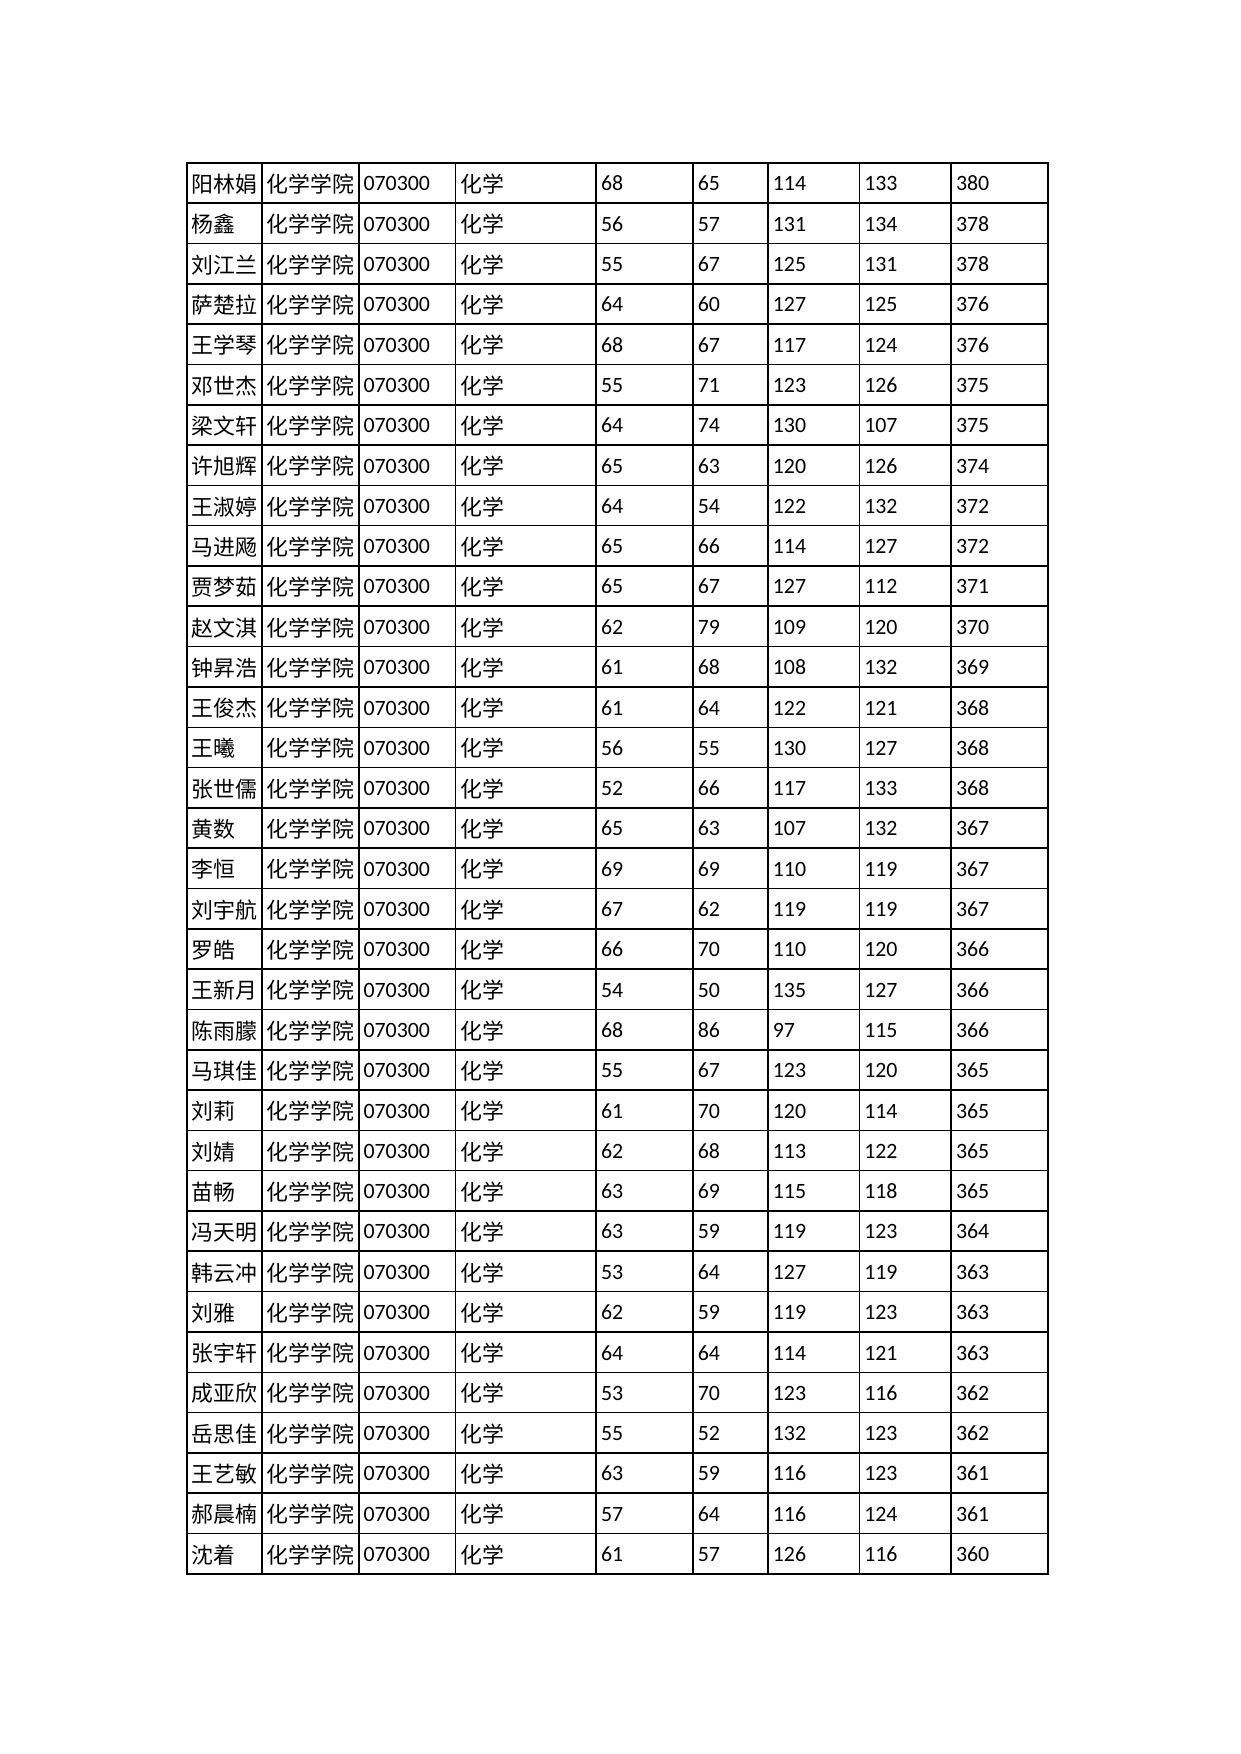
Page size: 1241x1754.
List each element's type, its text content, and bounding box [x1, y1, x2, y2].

table_cell 380 [952, 164, 1047, 202]
table_cell 123 [860, 1413, 950, 1452]
table_cell 化学 [456, 688, 595, 726]
table_cell 化学 [456, 1373, 595, 1412]
table_cell 130 [769, 728, 859, 767]
table_cell 53 [597, 1252, 692, 1291]
table_cell 66 [694, 768, 767, 807]
table_cell 070300 [360, 809, 455, 847]
table_cell 119 [860, 1252, 950, 1291]
table_cell 68 [694, 647, 767, 686]
table_cell 63 [597, 1212, 692, 1250]
table_cell 070300 [360, 930, 455, 968]
table_cell 070300 [360, 406, 455, 444]
table_cell 97 [769, 1010, 859, 1049]
table_cell 365 [952, 1051, 1047, 1089]
table_cell 127 [769, 567, 859, 605]
table_cell 362 [952, 1413, 1047, 1452]
table_cell 化学学院 [263, 567, 358, 605]
table_cell 60 [694, 285, 767, 323]
table_cell 070300 [360, 768, 455, 807]
table_cell 化学学院 [263, 889, 358, 928]
table_cell 许旭辉 [188, 446, 261, 484]
table_cell 化学 [456, 1494, 595, 1533]
table_cell 361 [952, 1494, 1047, 1533]
table_cell 王学琴 [188, 325, 261, 363]
table_cell 54 [597, 970, 692, 1008]
table_cell 化学 [456, 930, 595, 968]
table_cell 378 [952, 204, 1047, 243]
table_cell 苗畅 [188, 1171, 261, 1210]
table_cell 123 [769, 1373, 859, 1412]
table_cell 115 [769, 1171, 859, 1210]
table_cell 364 [952, 1212, 1047, 1250]
table_cell 118 [860, 1171, 950, 1210]
table_cell 375 [952, 406, 1047, 444]
table_cell 68 [597, 325, 692, 363]
table_cell 119 [769, 1292, 859, 1331]
table_cell 74 [694, 406, 767, 444]
table_cell 114 [769, 526, 859, 565]
table_cell 61 [597, 688, 692, 726]
table_cell 69 [694, 1171, 767, 1210]
table_cell 化学学院 [263, 970, 358, 1008]
table_cell 61 [597, 1091, 692, 1129]
table_cell 65 [597, 446, 692, 484]
table_cell 070300 [360, 688, 455, 726]
table_cell 367 [952, 849, 1047, 888]
table_cell 57 [597, 1494, 692, 1533]
table_cell 361 [952, 1454, 1047, 1492]
table_cell 070300 [360, 1292, 455, 1331]
table_cell 化学 [456, 728, 595, 767]
table_cell 65 [597, 526, 692, 565]
table_cell 070300 [360, 970, 455, 1008]
table_cell 79 [694, 607, 767, 646]
table_cell 070300 [360, 1494, 455, 1533]
table_cell 123 [769, 1051, 859, 1089]
table_cell 125 [860, 285, 950, 323]
table_cell 55 [597, 365, 692, 404]
table_cell 马琪佳 [188, 1051, 261, 1089]
table_cell 63 [597, 1171, 692, 1210]
table_cell 冯天明 [188, 1212, 261, 1250]
table_cell 66 [597, 930, 692, 968]
table_cell 55 [597, 1413, 692, 1452]
table_cell 122 [769, 486, 859, 525]
table_cell 122 [769, 688, 859, 726]
table_cell 070300 [360, 446, 455, 484]
table_cell 化学 [456, 647, 595, 686]
table_cell 116 [769, 1454, 859, 1492]
table_cell 124 [860, 1494, 950, 1533]
table_cell 372 [952, 526, 1047, 565]
table_cell 化学 [456, 446, 595, 484]
table_cell 64 [694, 1494, 767, 1533]
table_cell 070300 [360, 889, 455, 928]
table_cell 366 [952, 930, 1047, 968]
table_cell 109 [769, 607, 859, 646]
table_cell 68 [597, 164, 692, 202]
table_cell 368 [952, 688, 1047, 726]
table_cell 070300 [360, 1534, 455, 1573]
table_cell 132 [860, 486, 950, 525]
table_cell 124 [860, 325, 950, 363]
table_cell 363 [952, 1292, 1047, 1331]
table_cell 070300 [360, 1091, 455, 1129]
table_cell 120 [860, 1051, 950, 1089]
table_cell 化学学院 [263, 1212, 358, 1250]
table_cell 化学学院 [263, 446, 358, 484]
table_cell 沈着 [188, 1534, 261, 1573]
table_cell 王新月 [188, 970, 261, 1008]
table_cell 67 [694, 1051, 767, 1089]
table_cell 115 [860, 1010, 950, 1049]
table_cell 化学 [456, 567, 595, 605]
table_cell 65 [694, 164, 767, 202]
table_cell 马进飏 [188, 526, 261, 565]
table_cell 50 [694, 970, 767, 1008]
table_cell 123 [860, 1212, 950, 1250]
table_cell 70 [694, 930, 767, 968]
table_cell 化学学院 [263, 849, 358, 888]
table_cell 化学学院 [263, 1534, 358, 1573]
table_cell 化学学院 [263, 204, 358, 243]
table_cell 化学 [456, 365, 595, 404]
table_cell 化学学院 [263, 1171, 358, 1210]
table_cell 化学 [456, 204, 595, 243]
table_cell 57 [694, 1534, 767, 1573]
table_cell 368 [952, 768, 1047, 807]
table_cell 化学 [456, 244, 595, 283]
table_cell 117 [769, 325, 859, 363]
table_cell 363 [952, 1252, 1047, 1291]
table_cell 贾梦茹 [188, 567, 261, 605]
table_cell 郝晨楠 [188, 1494, 261, 1533]
table_cell 127 [769, 1252, 859, 1291]
table_cell 070300 [360, 1454, 455, 1492]
table_cell 54 [694, 486, 767, 525]
table_cell 070300 [360, 285, 455, 323]
table_cell 化学学院 [263, 285, 358, 323]
table_cell 070300 [360, 1051, 455, 1089]
table_cell 121 [860, 688, 950, 726]
table_cell 070300 [360, 1171, 455, 1210]
table_cell 化学 [456, 406, 595, 444]
table_cell 化学 [456, 1454, 595, 1492]
table_cell 62 [597, 1292, 692, 1331]
table_cell 化学 [456, 1212, 595, 1250]
table_cell 126 [860, 365, 950, 404]
table_cell 化学 [456, 285, 595, 323]
table_cell 王淑婷 [188, 486, 261, 525]
table_cell 55 [597, 1051, 692, 1089]
table_cell 65 [597, 809, 692, 847]
table_cell 131 [769, 204, 859, 243]
table_cell 化学 [456, 325, 595, 363]
table_cell 127 [769, 285, 859, 323]
table_cell 化学学院 [263, 768, 358, 807]
table_cell 邓世杰 [188, 365, 261, 404]
table_cell 化学学院 [263, 1333, 358, 1371]
table_cell 110 [769, 849, 859, 888]
table_cell 钟昇浩 [188, 647, 261, 686]
table_cell 126 [860, 446, 950, 484]
table_cell 张宇轩 [188, 1333, 261, 1371]
table_cell 86 [694, 1010, 767, 1049]
table_cell 070300 [360, 728, 455, 767]
table_cell 126 [769, 1534, 859, 1573]
table_cell 120 [769, 1091, 859, 1129]
table_cell 374 [952, 446, 1047, 484]
table_cell 61 [597, 647, 692, 686]
table_cell 59 [694, 1454, 767, 1492]
table_cell 64 [597, 406, 692, 444]
table_cell 070300 [360, 1413, 455, 1452]
table_cell 070300 [360, 486, 455, 525]
table_cell 55 [694, 728, 767, 767]
table_cell 刘婧 [188, 1131, 261, 1170]
table_cell 114 [860, 1091, 950, 1129]
table_cell 070300 [360, 849, 455, 888]
table_cell 刘莉 [188, 1091, 261, 1129]
table_cell 376 [952, 325, 1047, 363]
table_cell 化学学院 [263, 244, 358, 283]
table_cell 化学学院 [263, 607, 358, 646]
table_cell 59 [694, 1292, 767, 1331]
table_cell 117 [769, 768, 859, 807]
table_cell 64 [597, 486, 692, 525]
table_cell 133 [860, 164, 950, 202]
table_cell 化学学院 [263, 1373, 358, 1412]
table_cell 化学学院 [263, 365, 358, 404]
table_cell 化学学院 [263, 728, 358, 767]
table_cell 化学学院 [263, 1051, 358, 1089]
table_cell 56 [597, 204, 692, 243]
table_cell 135 [769, 970, 859, 1008]
table_cell 67 [694, 244, 767, 283]
table_cell 070300 [360, 647, 455, 686]
table_cell 65 [597, 567, 692, 605]
table_cell 李恒 [188, 849, 261, 888]
table_cell 化学学院 [263, 325, 358, 363]
table_cell 56 [597, 728, 692, 767]
table_cell 116 [769, 1494, 859, 1533]
table_cell 化学 [456, 1413, 595, 1452]
table_cell 化学学院 [263, 1454, 358, 1492]
table_cell 62 [694, 889, 767, 928]
table_cell 梁文轩 [188, 406, 261, 444]
table_cell 化学 [456, 970, 595, 1008]
table_cell 121 [860, 1333, 950, 1371]
table_cell 378 [952, 244, 1047, 283]
table_cell 67 [694, 567, 767, 605]
table_cell 66 [694, 526, 767, 565]
table_cell 070300 [360, 1131, 455, 1170]
table_cell 365 [952, 1091, 1047, 1129]
table_cell 化学 [456, 1010, 595, 1049]
table_cell 367 [952, 889, 1047, 928]
table_cell 127 [860, 970, 950, 1008]
table_cell 070300 [360, 365, 455, 404]
table_cell 070300 [360, 567, 455, 605]
table_cell 376 [952, 285, 1047, 323]
table_cell 69 [597, 849, 692, 888]
table_cell 112 [860, 567, 950, 605]
table_cell 120 [769, 446, 859, 484]
table_cell 133 [860, 768, 950, 807]
table_cell 63 [694, 809, 767, 847]
table_cell 114 [769, 164, 859, 202]
table_cell 123 [860, 1292, 950, 1331]
table_cell 64 [597, 1333, 692, 1371]
table_cell 69 [694, 849, 767, 888]
table_cell 王俊杰 [188, 688, 261, 726]
table_cell 萨楚拉 [188, 285, 261, 323]
table_cell 62 [597, 607, 692, 646]
table_cell 68 [597, 1010, 692, 1049]
table_cell 130 [769, 406, 859, 444]
table_cell 化学 [456, 1131, 595, 1170]
table_cell 刘宇航 [188, 889, 261, 928]
table_cell 070300 [360, 607, 455, 646]
table_cell 化学学院 [263, 809, 358, 847]
table_cell 岳思佳 [188, 1413, 261, 1452]
table_cell 68 [694, 1131, 767, 1170]
table_cell 赵文淇 [188, 607, 261, 646]
table_cell 67 [597, 889, 692, 928]
table_cell 360 [952, 1534, 1047, 1573]
table_cell 122 [860, 1131, 950, 1170]
table_cell 黄数 [188, 809, 261, 847]
table_cell 化学 [456, 809, 595, 847]
table_cell 化学 [456, 768, 595, 807]
table_cell 杨鑫 [188, 204, 261, 243]
table_cell 阳林娟 [188, 164, 261, 202]
table_cell 070300 [360, 526, 455, 565]
table_cell 369 [952, 647, 1047, 686]
table_cell 365 [952, 1131, 1047, 1170]
table_cell 070300 [360, 1373, 455, 1412]
table_cell 127 [860, 526, 950, 565]
table_cell 化学学院 [263, 1091, 358, 1129]
table_cell 366 [952, 970, 1047, 1008]
table_cell 366 [952, 1010, 1047, 1049]
table_cell 化学 [456, 1534, 595, 1573]
table_cell 化学学院 [263, 1494, 358, 1533]
table_cell 化学学院 [263, 1292, 358, 1331]
table_cell 化学学院 [263, 1131, 358, 1170]
table_cell 刘雅 [188, 1292, 261, 1331]
table_cell 120 [860, 930, 950, 968]
table_cell 化学 [456, 1091, 595, 1129]
table_cell 127 [860, 728, 950, 767]
table_cell 成亚欣 [188, 1373, 261, 1412]
table_cell 化学学院 [263, 164, 358, 202]
table_cell 370 [952, 607, 1047, 646]
table_cell 375 [952, 365, 1047, 404]
table_cell 罗皓 [188, 930, 261, 968]
table_cell 70 [694, 1373, 767, 1412]
table_cell 张世儒 [188, 768, 261, 807]
table_cell 107 [860, 406, 950, 444]
table_cell 132 [860, 647, 950, 686]
table_cell 化学学院 [263, 930, 358, 968]
table_cell 57 [694, 204, 767, 243]
table_cell 化学学院 [263, 1413, 358, 1452]
table_cell 61 [597, 1534, 692, 1573]
table_cell 070300 [360, 164, 455, 202]
table_cell 64 [597, 285, 692, 323]
table_cell 陈雨朦 [188, 1010, 261, 1049]
table_cell 韩云冲 [188, 1252, 261, 1291]
table_cell 368 [952, 728, 1047, 767]
table_cell 59 [694, 1212, 767, 1250]
table_cell 64 [694, 688, 767, 726]
table_cell 化学学院 [263, 647, 358, 686]
table_cell 108 [769, 647, 859, 686]
table_cell 化学 [456, 889, 595, 928]
table_cell 52 [597, 768, 692, 807]
table_cell 365 [952, 1171, 1047, 1210]
table_cell 131 [860, 244, 950, 283]
table_cell 王曦 [188, 728, 261, 767]
table_cell 116 [860, 1534, 950, 1573]
table_cell 119 [860, 889, 950, 928]
table_cell 化学学院 [263, 1010, 358, 1049]
table_cell 116 [860, 1373, 950, 1412]
table_cell 化学 [456, 607, 595, 646]
table_cell 化学学院 [263, 688, 358, 726]
table_cell 123 [769, 365, 859, 404]
table_cell 化学 [456, 1252, 595, 1291]
table_cell 63 [597, 1454, 692, 1492]
table_cell 王艺敏 [188, 1454, 261, 1492]
table_cell 化学学院 [263, 406, 358, 444]
table_cell 120 [860, 607, 950, 646]
table_cell 070300 [360, 1010, 455, 1049]
table_cell 化学学院 [263, 526, 358, 565]
table_cell 刘江兰 [188, 244, 261, 283]
table_cell 070300 [360, 1212, 455, 1250]
table_cell 070300 [360, 1252, 455, 1291]
table_cell 113 [769, 1131, 859, 1170]
table_cell 化学 [456, 1051, 595, 1089]
table_cell 53 [597, 1373, 692, 1412]
table_cell 63 [694, 446, 767, 484]
table_cell 64 [694, 1252, 767, 1291]
table_cell 363 [952, 1333, 1047, 1371]
table_cell 67 [694, 325, 767, 363]
table_cell 123 [860, 1454, 950, 1492]
table_cell 化学学院 [263, 486, 358, 525]
table_cell 化学 [456, 164, 595, 202]
table_cell 化学 [456, 486, 595, 525]
table_cell 070300 [360, 204, 455, 243]
table_cell 107 [769, 809, 859, 847]
table_cell 52 [694, 1413, 767, 1452]
table_cell 132 [769, 1413, 859, 1452]
table_cell 化学 [456, 526, 595, 565]
table_cell 化学 [456, 1171, 595, 1210]
table_cell 110 [769, 930, 859, 968]
table_cell 119 [860, 849, 950, 888]
table_cell 119 [769, 889, 859, 928]
table_cell 化学 [456, 1292, 595, 1331]
table_cell 119 [769, 1212, 859, 1250]
table_cell 367 [952, 809, 1047, 847]
table_cell 114 [769, 1333, 859, 1371]
table_cell 化学学院 [263, 1252, 358, 1291]
table_cell 70 [694, 1091, 767, 1129]
table_cell 070300 [360, 325, 455, 363]
table_cell 55 [597, 244, 692, 283]
table_cell 化学 [456, 849, 595, 888]
table_cell 71 [694, 365, 767, 404]
table_cell 64 [694, 1333, 767, 1371]
table_cell 371 [952, 567, 1047, 605]
table_cell 372 [952, 486, 1047, 525]
table_cell 070300 [360, 1333, 455, 1371]
table_cell 62 [597, 1131, 692, 1170]
table_cell 化学 [456, 1333, 595, 1371]
table_cell 070300 [360, 244, 455, 283]
table_cell 134 [860, 204, 950, 243]
table_cell 362 [952, 1373, 1047, 1412]
table_cell 132 [860, 809, 950, 847]
table_cell 125 [769, 244, 859, 283]
